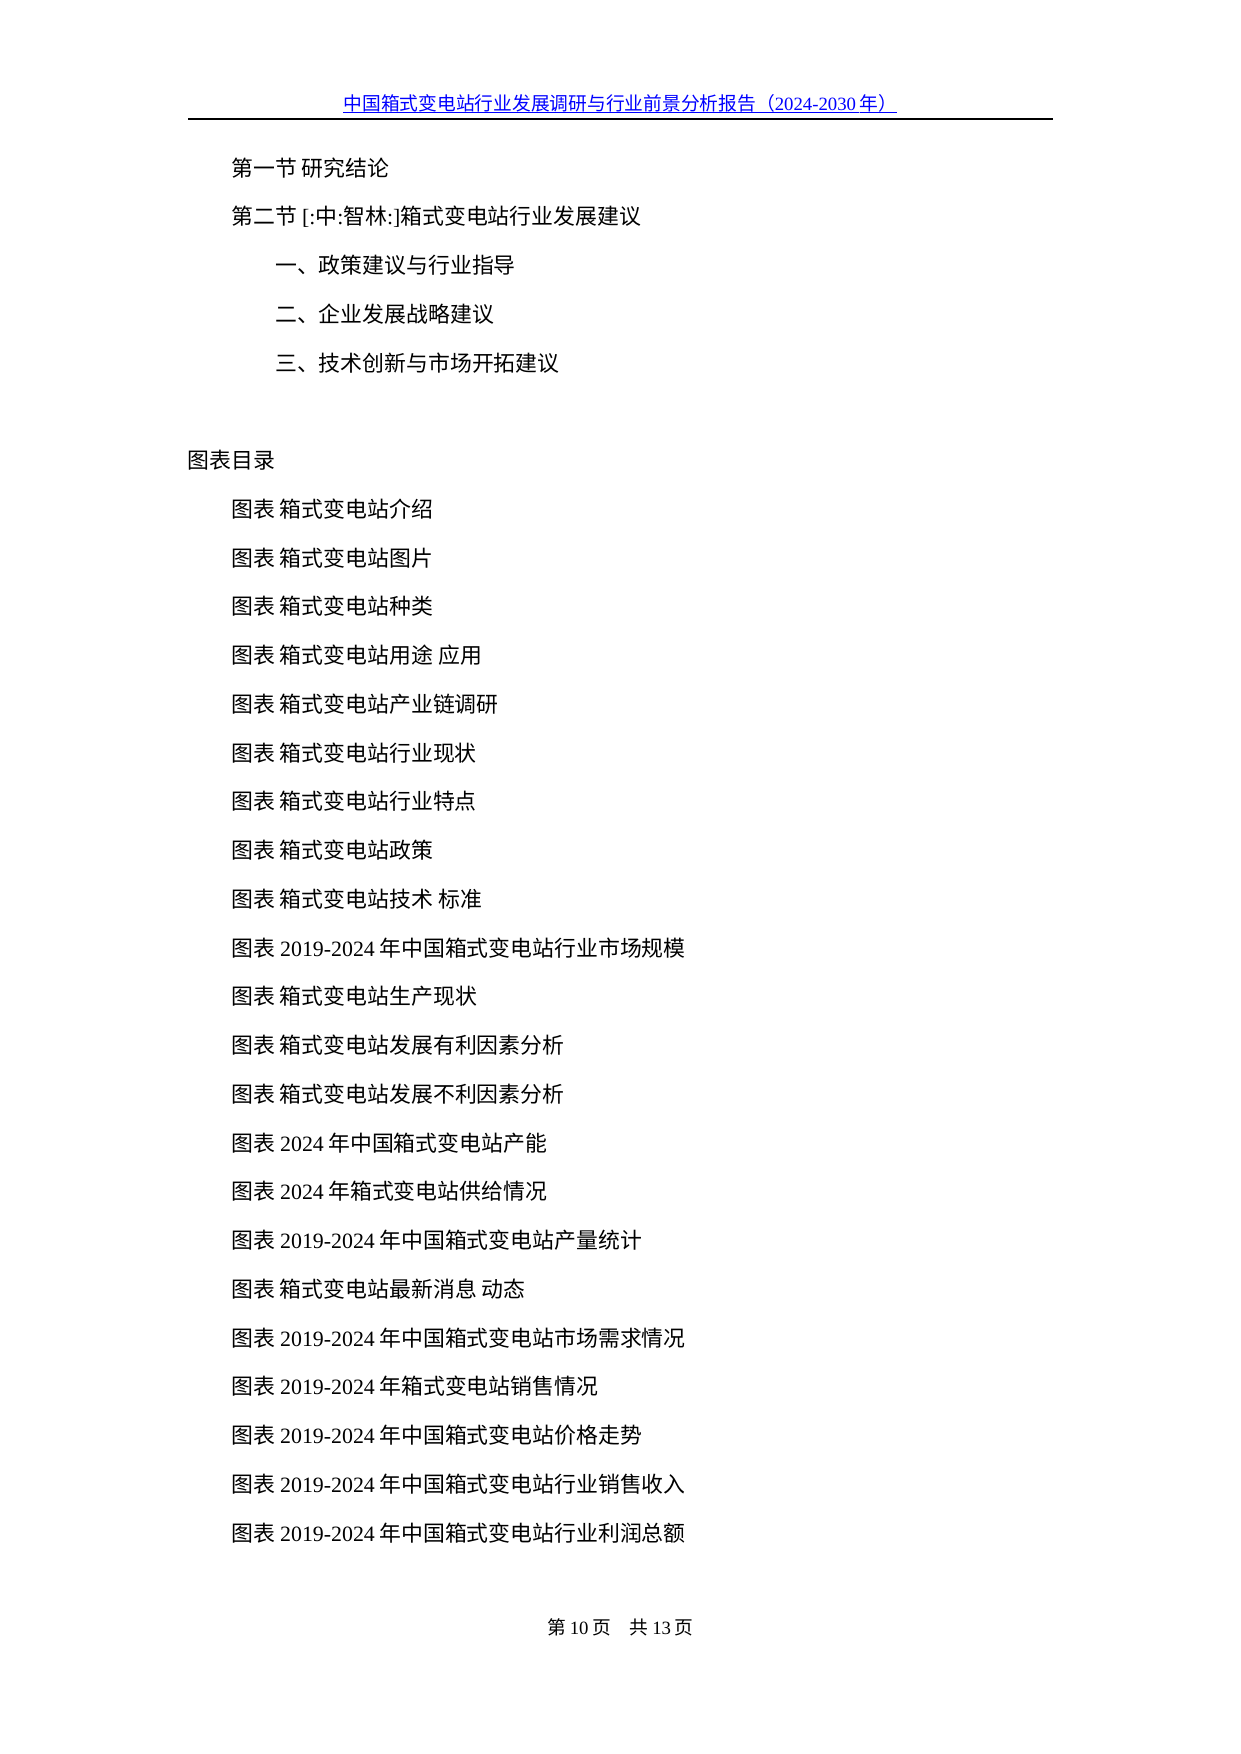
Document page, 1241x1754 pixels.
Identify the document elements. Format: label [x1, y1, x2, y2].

text [187, 150, 1053, 1548]
